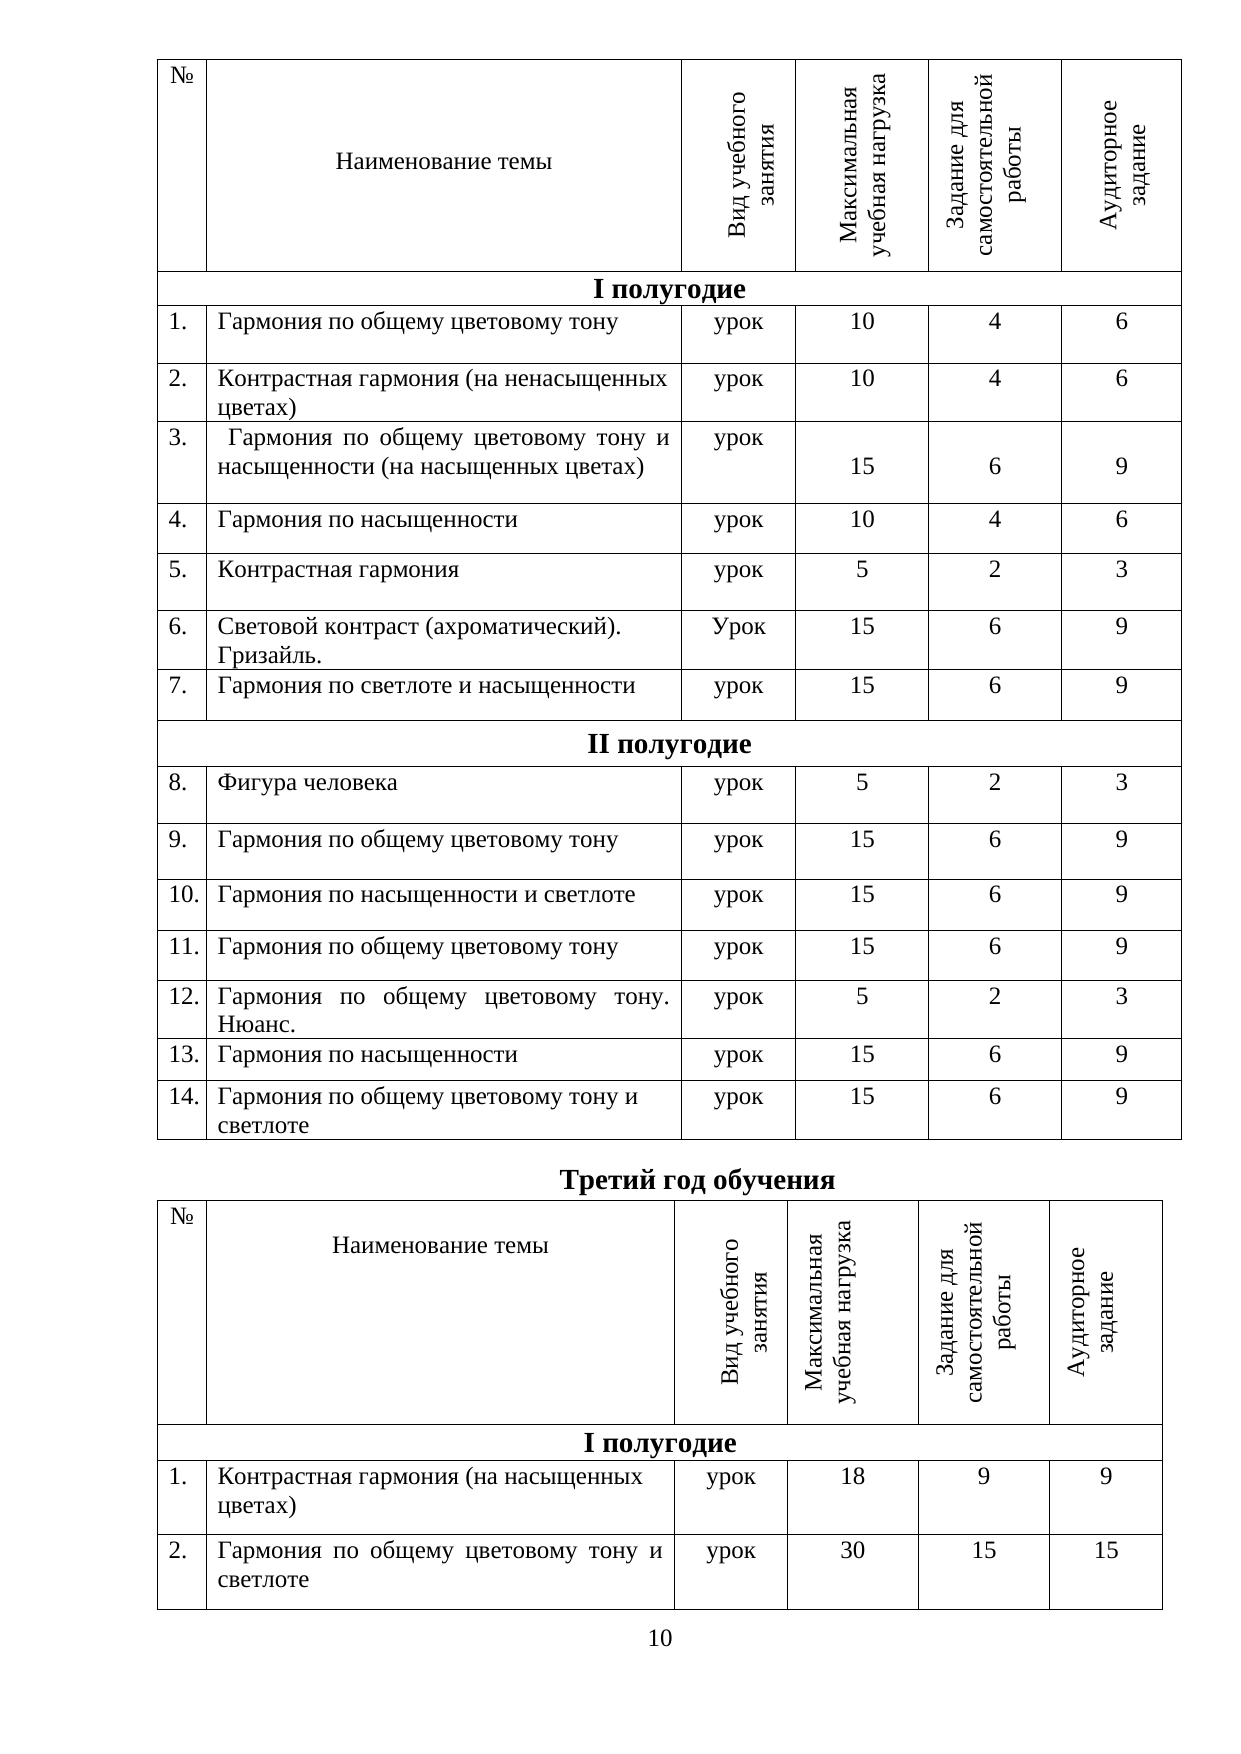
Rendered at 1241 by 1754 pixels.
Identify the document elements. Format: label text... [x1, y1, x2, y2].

table_cell Гармония по насыщенности и светлоте [207, 880, 681, 930]
table_cell урок [675, 1535, 787, 1609]
table_cell урок [682, 1081, 795, 1139]
table_cell урок [682, 504, 795, 553]
table_cell [158, 670, 206, 720]
text Третий год обучения [168, 1162, 1152, 1195]
table_cell 9 [1062, 422, 1181, 503]
table_cell Контрастная гармония [207, 554, 681, 610]
table_cell [158, 1039, 206, 1080]
table_header Вид учебного занятия [675, 1201, 787, 1424]
table_cell 2 [929, 554, 1061, 610]
table_header № [158, 60, 206, 271]
table_cell 9 [1062, 1039, 1181, 1080]
table_cell 6 [929, 824, 1061, 878]
table_header Наименование темы [207, 60, 681, 271]
table_cell 15 [796, 824, 928, 878]
table_cell 4 [929, 306, 1061, 362]
table_cell Урок [682, 611, 795, 669]
table_cell урок [682, 554, 795, 610]
table_cell [158, 306, 206, 362]
table_header Максимальная учебная нагрузка [796, 60, 928, 271]
table_cell 6 [1062, 504, 1181, 553]
table_cell 18 [788, 1461, 918, 1534]
table_cell 9 [1062, 611, 1181, 669]
table_cell II полугодие [158, 721, 1181, 766]
table_cell 15 [796, 931, 928, 980]
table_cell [207, 1461, 674, 1534]
table_cell 9 [1062, 880, 1181, 930]
table_cell урок [675, 1461, 787, 1534]
table_cell [158, 767, 206, 823]
table_cell 3 [1062, 554, 1181, 610]
table_cell I полугодие [158, 272, 1181, 305]
table_cell 10 [796, 364, 928, 421]
table_cell 5 [796, 767, 928, 823]
table_cell Гармония по общему цветовому тону [207, 931, 681, 980]
table_cell 15 [796, 880, 928, 930]
table_cell [158, 880, 206, 930]
table_cell Гармония по насыщенности [207, 1039, 681, 1080]
table_cell [158, 422, 206, 503]
table_cell 9 [919, 1461, 1049, 1534]
table_header Аудиторное задание [1050, 1201, 1162, 1424]
table_cell 3 [1062, 767, 1181, 823]
table_cell 9 [1050, 1461, 1162, 1534]
table_cell I полугодие [158, 1425, 1162, 1460]
table_cell 3 [1062, 981, 1181, 1038]
table_cell урок [682, 1039, 795, 1080]
table_cell Световой контраст (ахроматический). Гризайль. [207, 611, 681, 669]
table_cell 9 [1062, 1081, 1181, 1139]
table_cell урок [682, 880, 795, 930]
table_cell 15 [796, 1081, 928, 1139]
table_cell 6 [929, 880, 1061, 930]
table_cell Гармония по насыщенности [207, 504, 681, 553]
table_cell 6 [1062, 364, 1181, 421]
table_cell 6 [929, 422, 1061, 503]
table_cell 10 [796, 306, 928, 362]
table_cell 15 [796, 1039, 928, 1080]
table_cell Фигура человека [207, 767, 681, 823]
table_cell [158, 1535, 206, 1609]
table_cell урок [682, 364, 795, 421]
table_header № [158, 1201, 206, 1424]
table_cell Контрастная гармония (на ненасыщенных цветах) [207, 364, 681, 421]
table_cell 4 [929, 364, 1061, 421]
table_cell [158, 981, 206, 1038]
table_cell 2 [929, 981, 1061, 1038]
table_cell 6 [929, 1039, 1061, 1080]
table_cell [158, 824, 206, 878]
table_cell 6 [929, 1081, 1061, 1139]
table_header Вид учебного занятия [682, 60, 795, 271]
table_header Аудиторное задание [1062, 60, 1181, 271]
table_cell Гармония по общему цветовому тону и светлоте [207, 1535, 674, 1609]
table_cell 6 [929, 931, 1061, 980]
table_cell 15 [796, 611, 928, 669]
table_cell 2 [929, 767, 1061, 823]
table_cell 5 [796, 554, 928, 610]
table_cell [158, 1081, 206, 1139]
table_cell [158, 504, 206, 553]
table_cell урок [682, 422, 795, 503]
table_cell [158, 931, 206, 980]
table_cell 6 [929, 611, 1061, 669]
table_cell 6 [1062, 306, 1181, 362]
table_cell [158, 611, 206, 669]
table_cell 9 [1062, 670, 1181, 720]
table_cell Гармония по общему цветовому тону и насыщенности (на насыщенных цветах) [207, 422, 681, 503]
table_cell Гармония по общему цветовому тону [207, 824, 681, 878]
table_cell Гармония по общему цветовому тону и светлоте [207, 1081, 681, 1139]
table_header Задание для самостоятельной работы [929, 60, 1061, 271]
table_cell урок [682, 981, 795, 1038]
table_header Наименование темы [207, 1201, 674, 1424]
table_cell урок [682, 931, 795, 980]
table_cell 15 [1050, 1535, 1162, 1609]
table_cell 15 [796, 670, 928, 720]
table_cell урок [682, 306, 795, 362]
table_cell 9 [1062, 824, 1181, 878]
table_cell урок [682, 767, 795, 823]
table_header Максимальная учебная нагрузка [788, 1201, 918, 1424]
table_cell [158, 1461, 206, 1534]
table_cell 15 [919, 1535, 1049, 1609]
table_cell [158, 554, 206, 610]
table_cell Гармония по общему цветовому тону [207, 306, 681, 362]
table_cell Гармония по светлоте и насыщенности [207, 670, 681, 720]
table_cell 6 [929, 670, 1061, 720]
table_header Задание для самостоятельной работы [919, 1201, 1049, 1424]
table_cell 10 [796, 504, 928, 553]
table_cell Гармония по общему цветовому тону. Нюанс. [207, 981, 681, 1038]
table_cell 30 [788, 1535, 918, 1609]
table_cell урок [682, 670, 795, 720]
table_cell 9 [1062, 931, 1181, 980]
table_cell 4 [929, 504, 1061, 553]
table_cell [158, 364, 206, 421]
table_cell 15 [796, 422, 928, 503]
table_cell урок [682, 824, 795, 878]
table_cell 5 [796, 981, 928, 1038]
